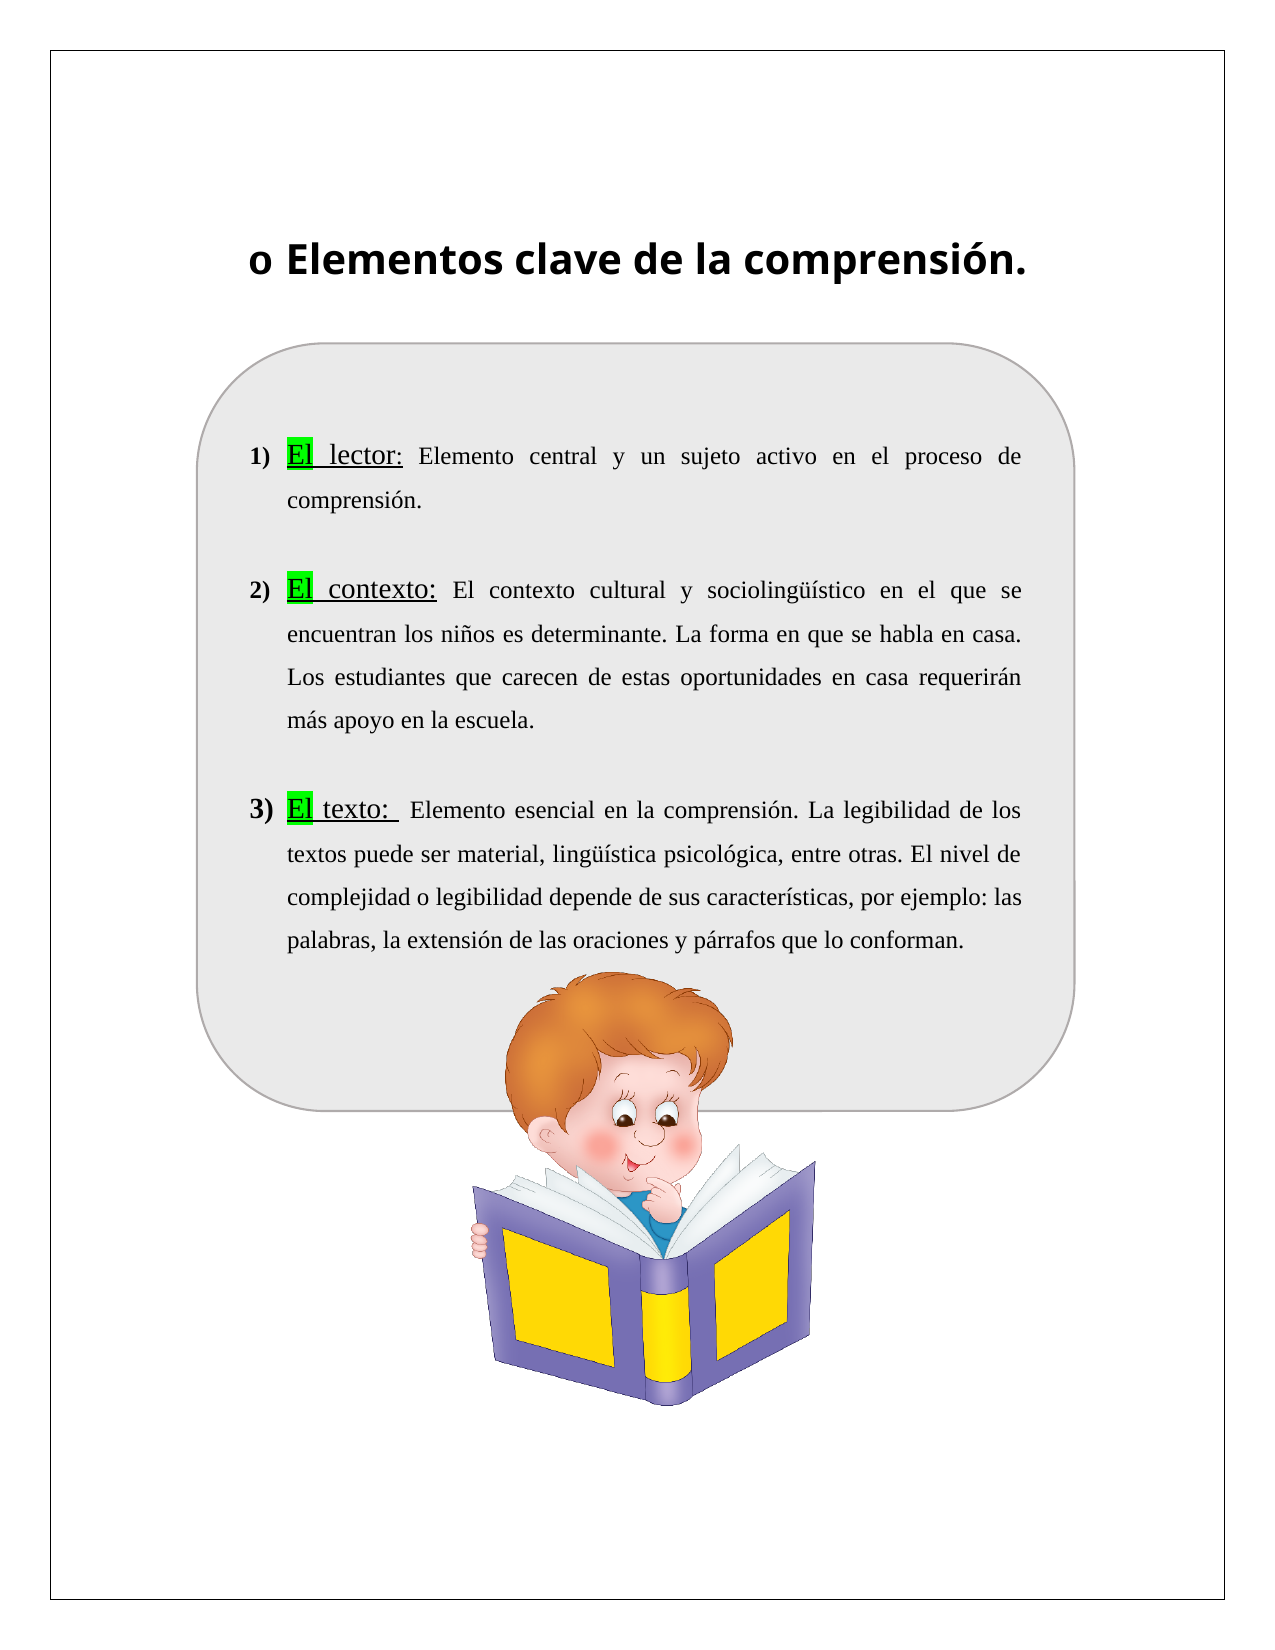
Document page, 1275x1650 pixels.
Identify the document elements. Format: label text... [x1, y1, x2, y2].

list Elementos clave de la comprensión. [150, 229, 1125, 287]
picture [412, 966, 863, 1417]
